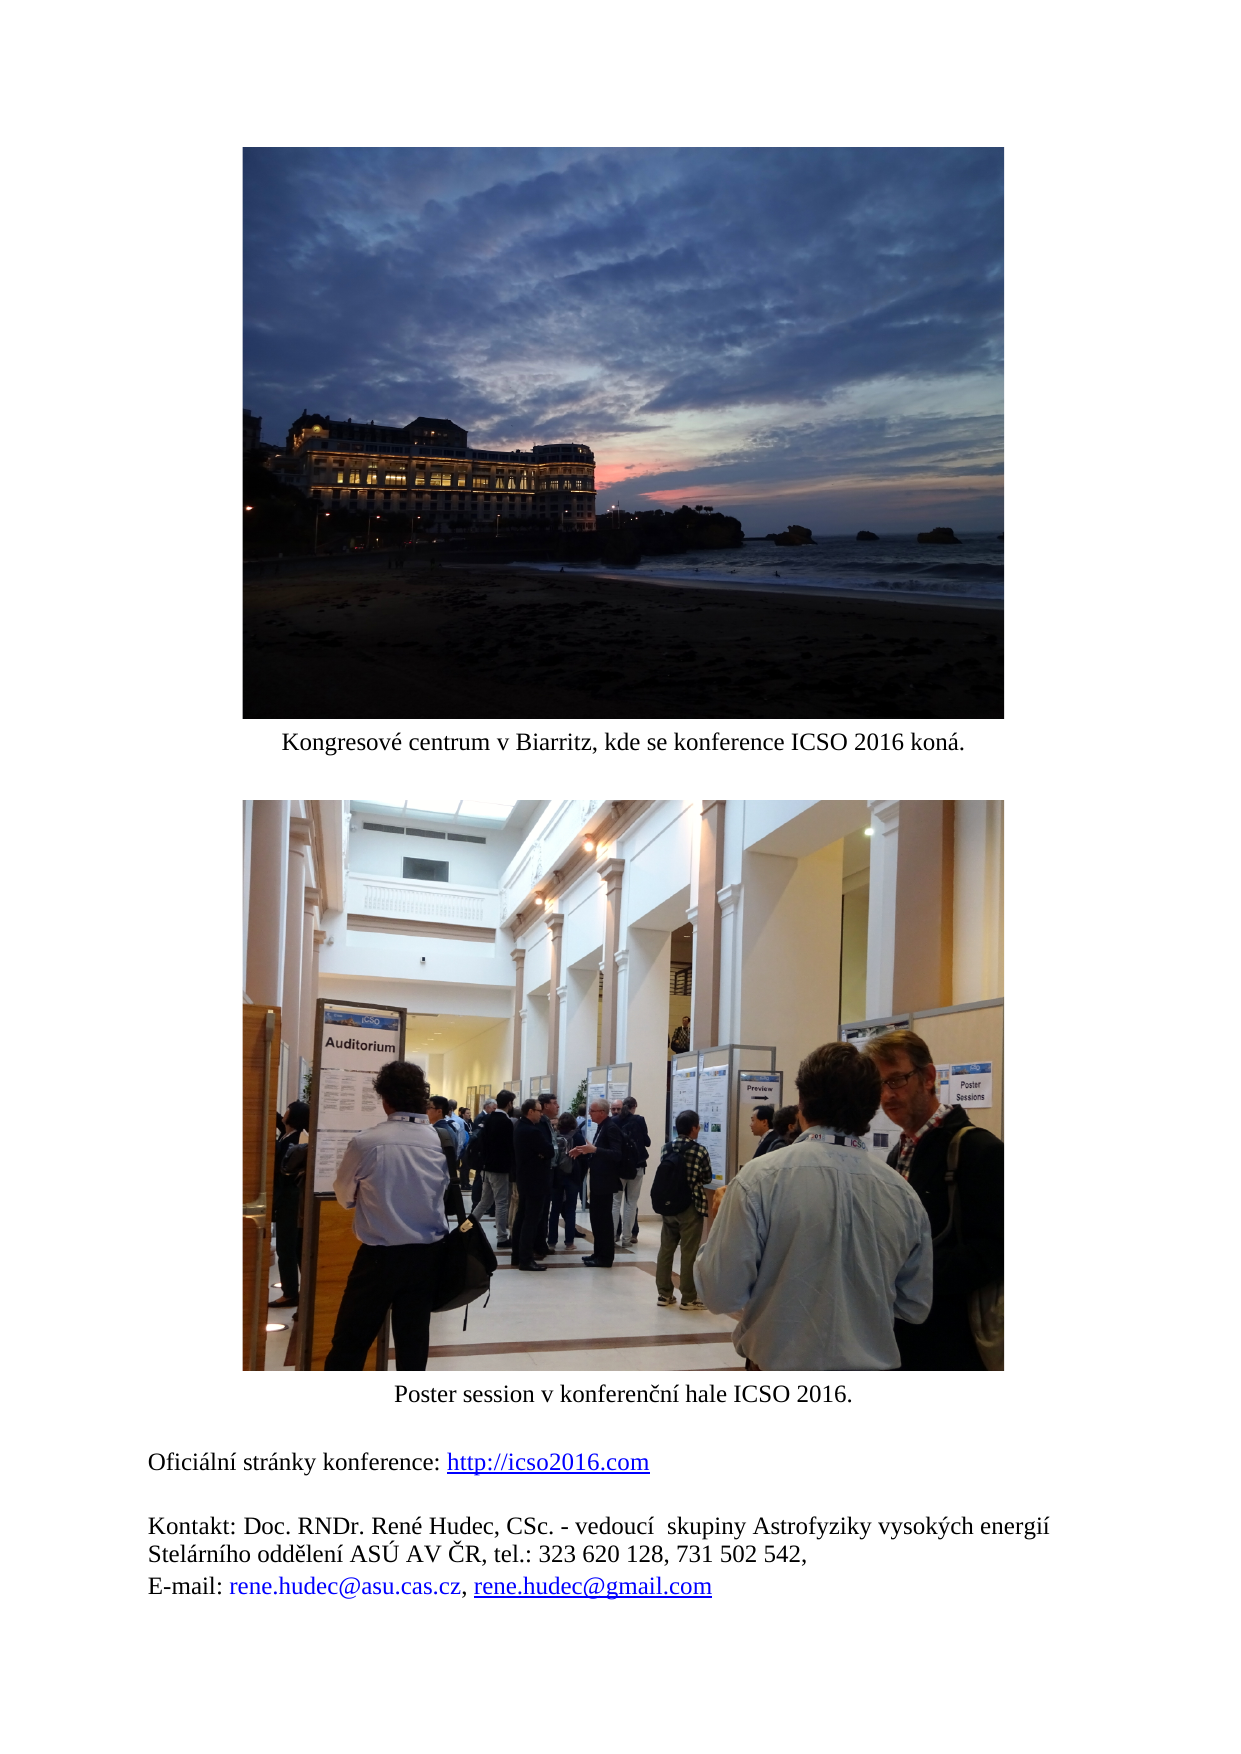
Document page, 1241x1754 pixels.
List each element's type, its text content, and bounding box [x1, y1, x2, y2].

text Kongresové centrum v Biarritz, kde se konference ICSO 2016 koná. [160, 727, 1087, 755]
text Poster session v konferenční hale ICSO 2016. [160, 1379, 1087, 1408]
text E-mail: rene.hudec@asu.cas.cz, rene.hudec@gmail.com [148, 1571, 1095, 1600]
picture [242, 800, 1005, 1371]
text Oficiální stránky konference: http://icso2016.com [148, 1447, 1095, 1476]
picture [242, 147, 1005, 719]
text Kontakt: Doc. RNDr. René Hudec, CSc. - vedoucí skupiny Astrofyziky vysokých energií Stelárního oddělení ASÚ AV ČR, tel.: 323 620 128, 731 502 542, [148, 1511, 1095, 1568]
